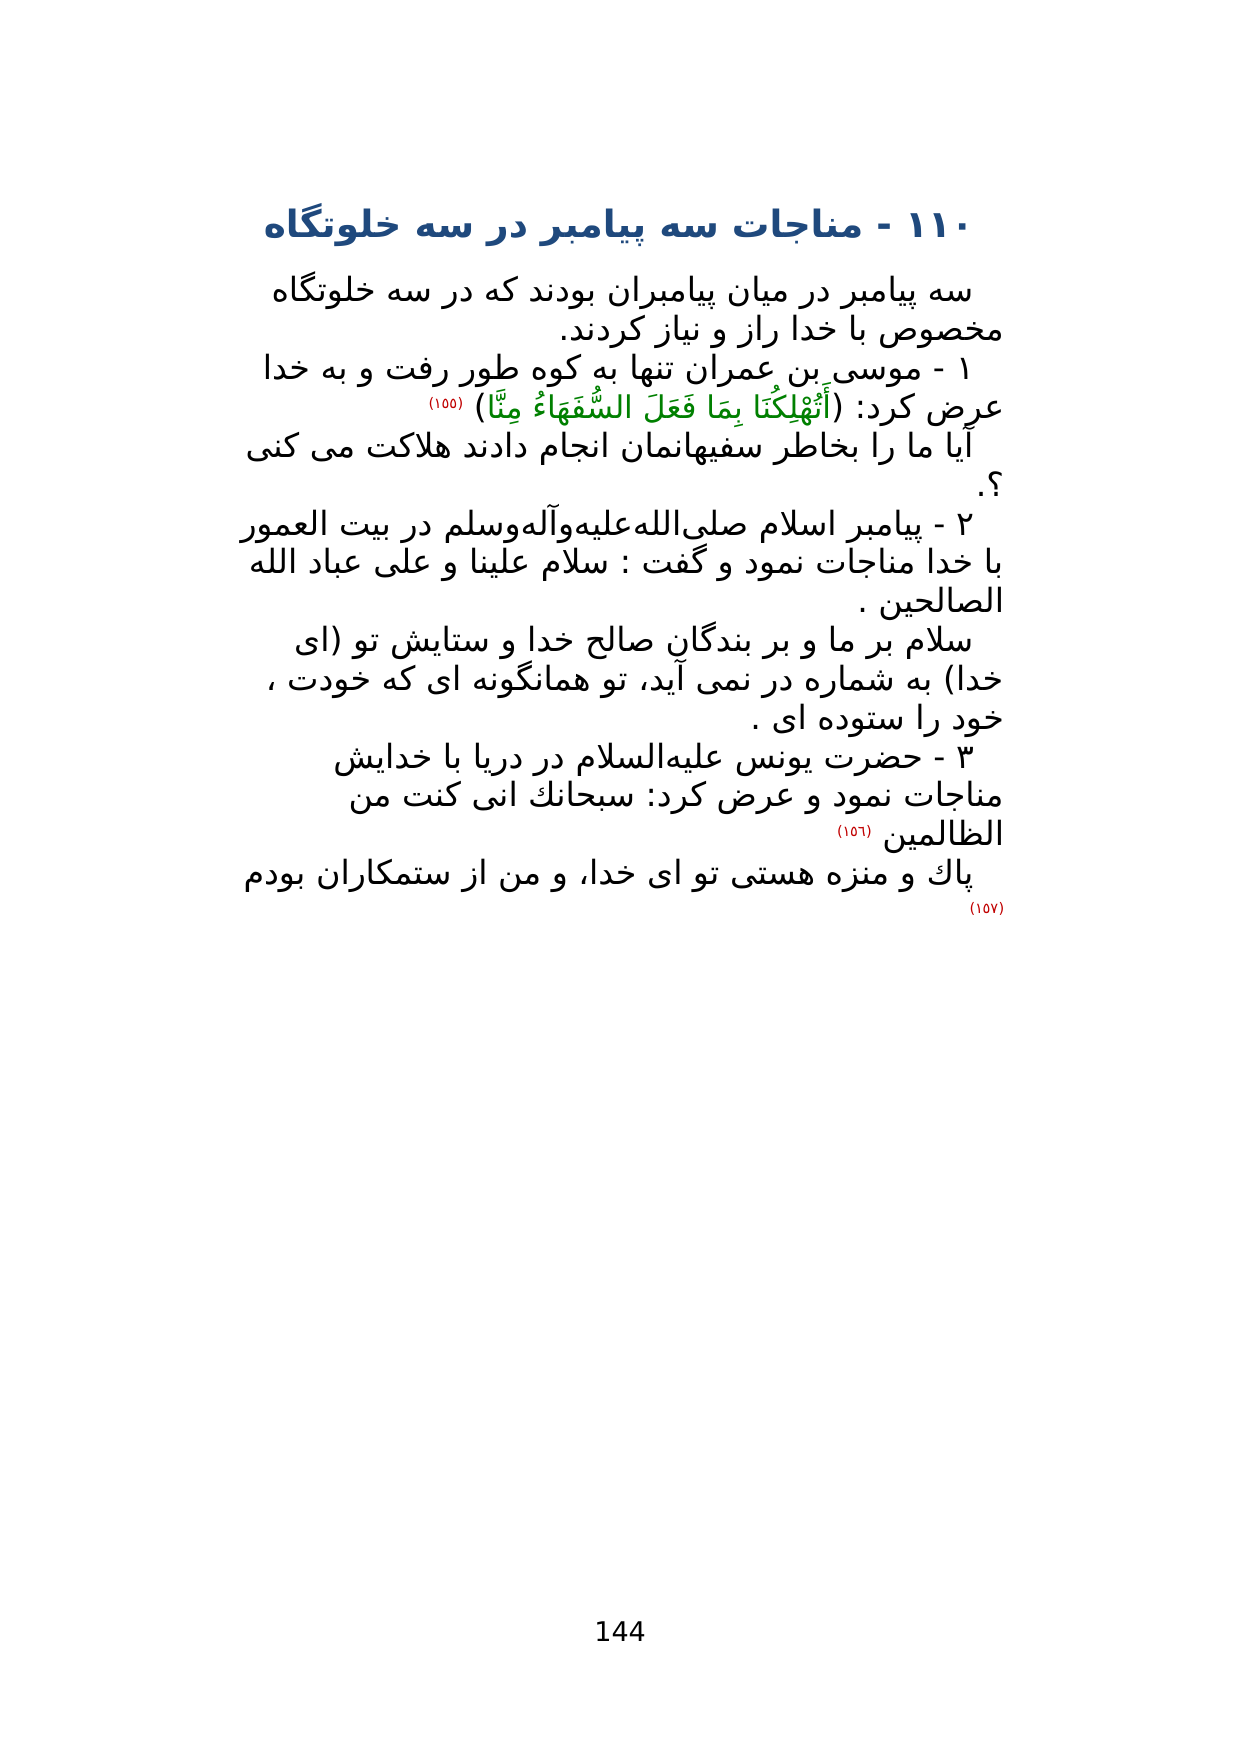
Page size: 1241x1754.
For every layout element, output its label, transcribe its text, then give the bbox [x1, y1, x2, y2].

subtitle ١١٠ - مناجات سه پيامبر در سه خلوتگاه [236, 202, 1004, 246]
text ١ - موسى بن عمران تنها به كوه طور رفت و به خدا عرض كرد: (أَتُهْلِكُنَا بِمَا فَعَلَ السُّفَهَاءُ مِنَّا) (١٥٥) [236, 348, 1004, 426]
text پاك و منزه هستى تو اى خدا، و من از ستمكاران بودم (١٥٧) [236, 854, 1004, 931]
text سلام بر ما و بر بندگان صالح خدا و ستايش تو (اى خدا) به شماره در نمى آيد، تو همانگونه اى كه خودت ، خود را ستوده اى . [236, 621, 1004, 737]
text آيا ما را بخاطر سفيهانمان انجام دادند هلاكت مى كنى ؟. [236, 426, 1004, 504]
text سه پيامبر در ميان پيامبران بودند كه در سه خلوتگاه مخصوص با خدا راز و نياز كردند. [236, 271, 1004, 348]
text ٣ - حضرت يونس عليه‌السلام در دريا با خدايش مناجات نمود و عرض كرد: سبحانك انی كنت من الظالمين (١٥٦) [236, 737, 1004, 854]
text ٢ - پيامبر اسلام صلى‌الله‌عليه‌وآله‌وسلم در بيت العمور با خدا مناجات نمود و گفت : سلام علينا و على عباد الله الصالحين . [236, 504, 1004, 621]
